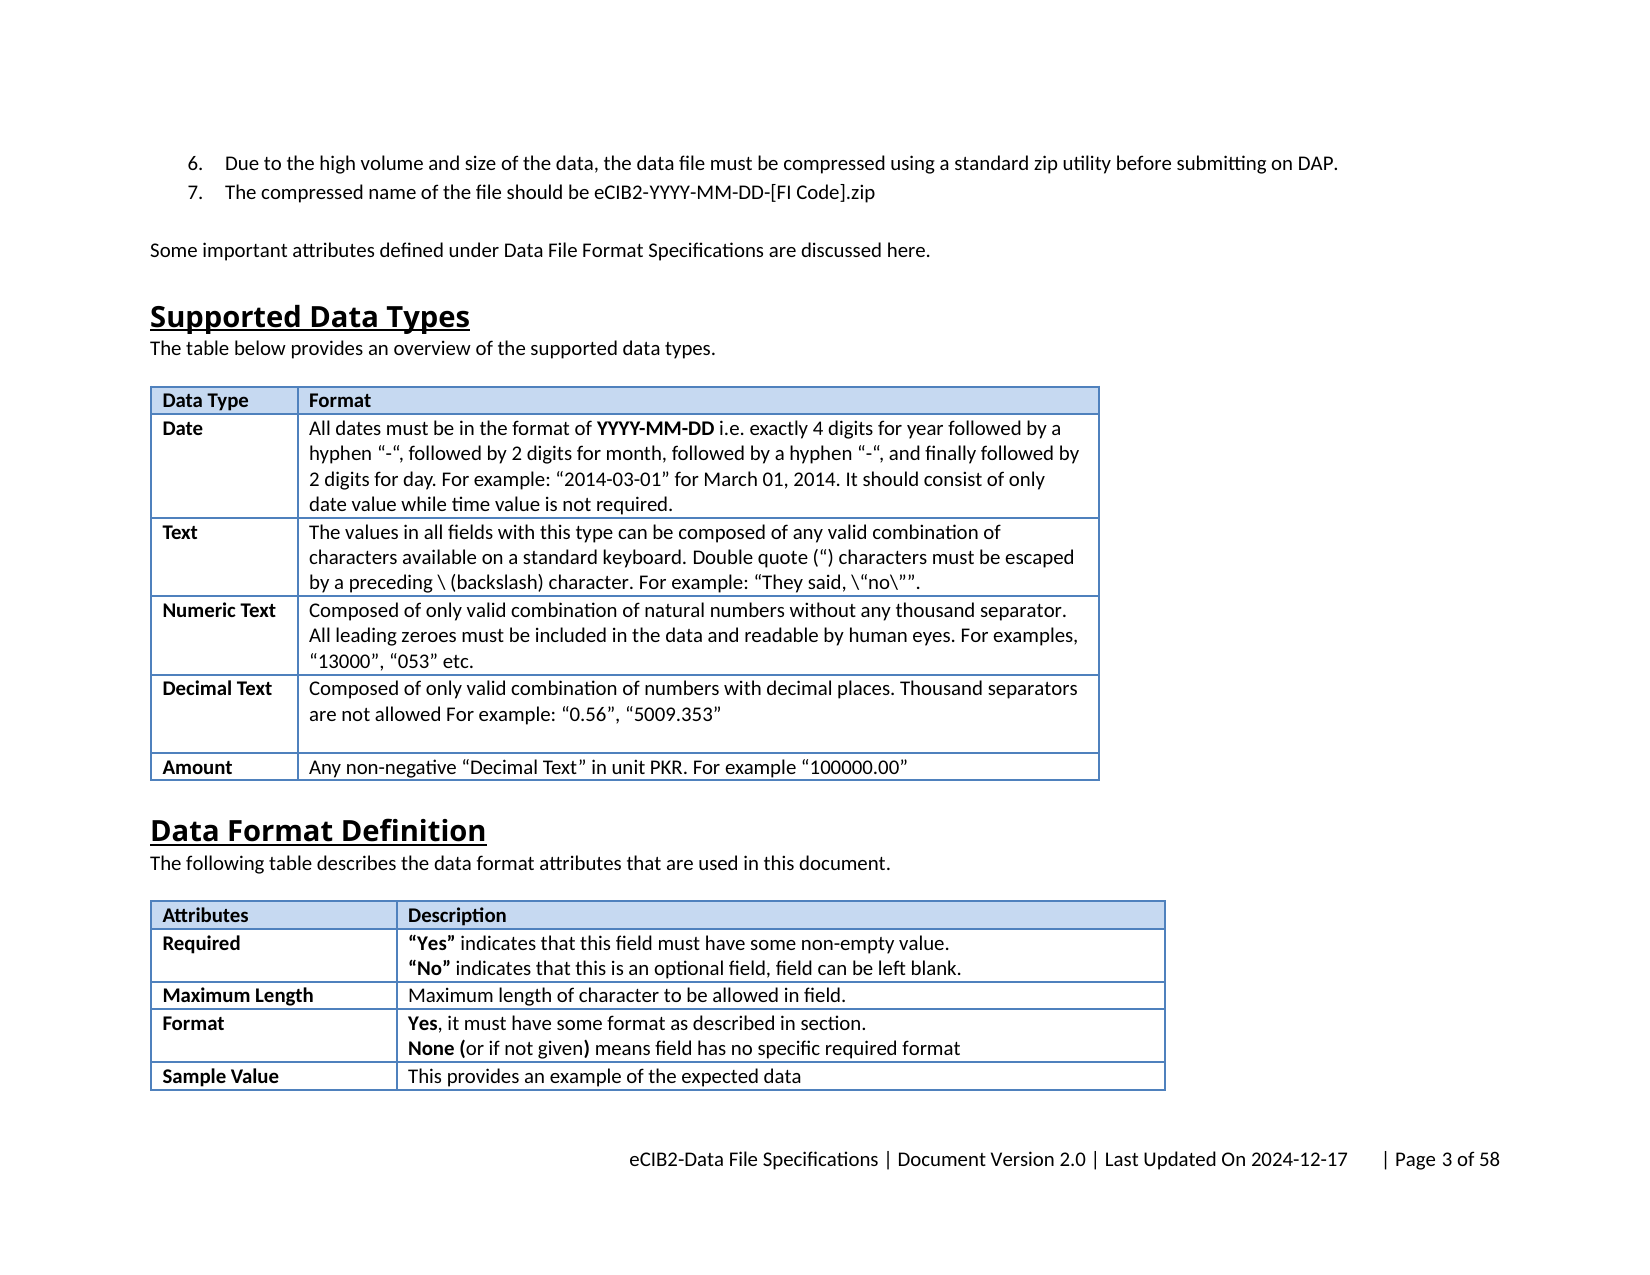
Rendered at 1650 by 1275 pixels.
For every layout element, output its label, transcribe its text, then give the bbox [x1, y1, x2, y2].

table_cell Date [152, 415, 297, 517]
table_cell Required [152, 930, 396, 981]
text The following table describes the data format attributes that are used in this document. [150, 850, 1500, 876]
table_header Data Type [152, 388, 297, 413]
text The table below provides an overview of the supported data types. [150, 336, 1500, 361]
table_cell Sample Value [152, 1063, 396, 1088]
list Due to the high volume and size of the data, the data file must be compressed using a standard zip utility before submitting on DAP. [187, 150, 1500, 175]
table_cell Yes, it must have some format as described in section. None (or if not given) means field has no specific required format [398, 1010, 1164, 1061]
table_cell All dates must be in the format of YYYY-MM-DD i.e. exactly 4 digits for year followed by a hyphen “-“, followed by 2 digits for month, followed by a hyphen “-“, and finally followed by 2 digits for day. For example: “2014-03-01” for March 01, 2014. It should consist of only date value while time value is not required. [299, 415, 1098, 517]
table_cell Amount [152, 754, 297, 779]
table_cell Composed of only valid combination of numbers with decimal places. Thousand separators are not allowed For example: “0.56”, “5009.353” [299, 676, 1098, 752]
table_cell Composed of only valid combination of natural numbers without any thousand separator. All leading zeroes must be included in the data and readable by human eyes. For examples, “13000”, “053” etc. [299, 597, 1098, 673]
table_cell Any non-negative “Decimal Text” in unit PKR. For example “100000.00” [299, 754, 1098, 779]
subtitle Data Format Definition [150, 811, 1500, 850]
table_cell Text [152, 519, 297, 595]
table_cell Decimal Text [152, 676, 297, 752]
table_cell Maximum length of character to be allowed in field. [398, 983, 1164, 1008]
table_cell Numeric Text [152, 597, 297, 673]
table_cell “Yes” indicates that this field must have some non-empty value. “No” indicates that this is an optional field, field can be left blank. [398, 930, 1164, 981]
table_header Format [299, 388, 1098, 413]
list The compressed name of the file should be eCIB2-YYYY-MM-DD-[FI Code].zip [187, 179, 1500, 204]
text Some important attributes defined under Data File Format Specifications are discussed here. [150, 237, 1500, 263]
table_cell Maximum Length [152, 983, 396, 1008]
table_cell Format [152, 1010, 396, 1061]
table_header Attributes [152, 902, 396, 928]
table_cell This provides an example of the expected data [398, 1063, 1164, 1088]
table_header Description [398, 902, 1164, 928]
subtitle Supported Data Types [150, 296, 1500, 336]
table_cell The values in all fields with this type can be composed of any valid combination of characters available on a standard keyboard. Double quote (“) characters must be escaped by a preceding \ (backslash) character. For example: “They said, \“no\””. [299, 519, 1098, 595]
